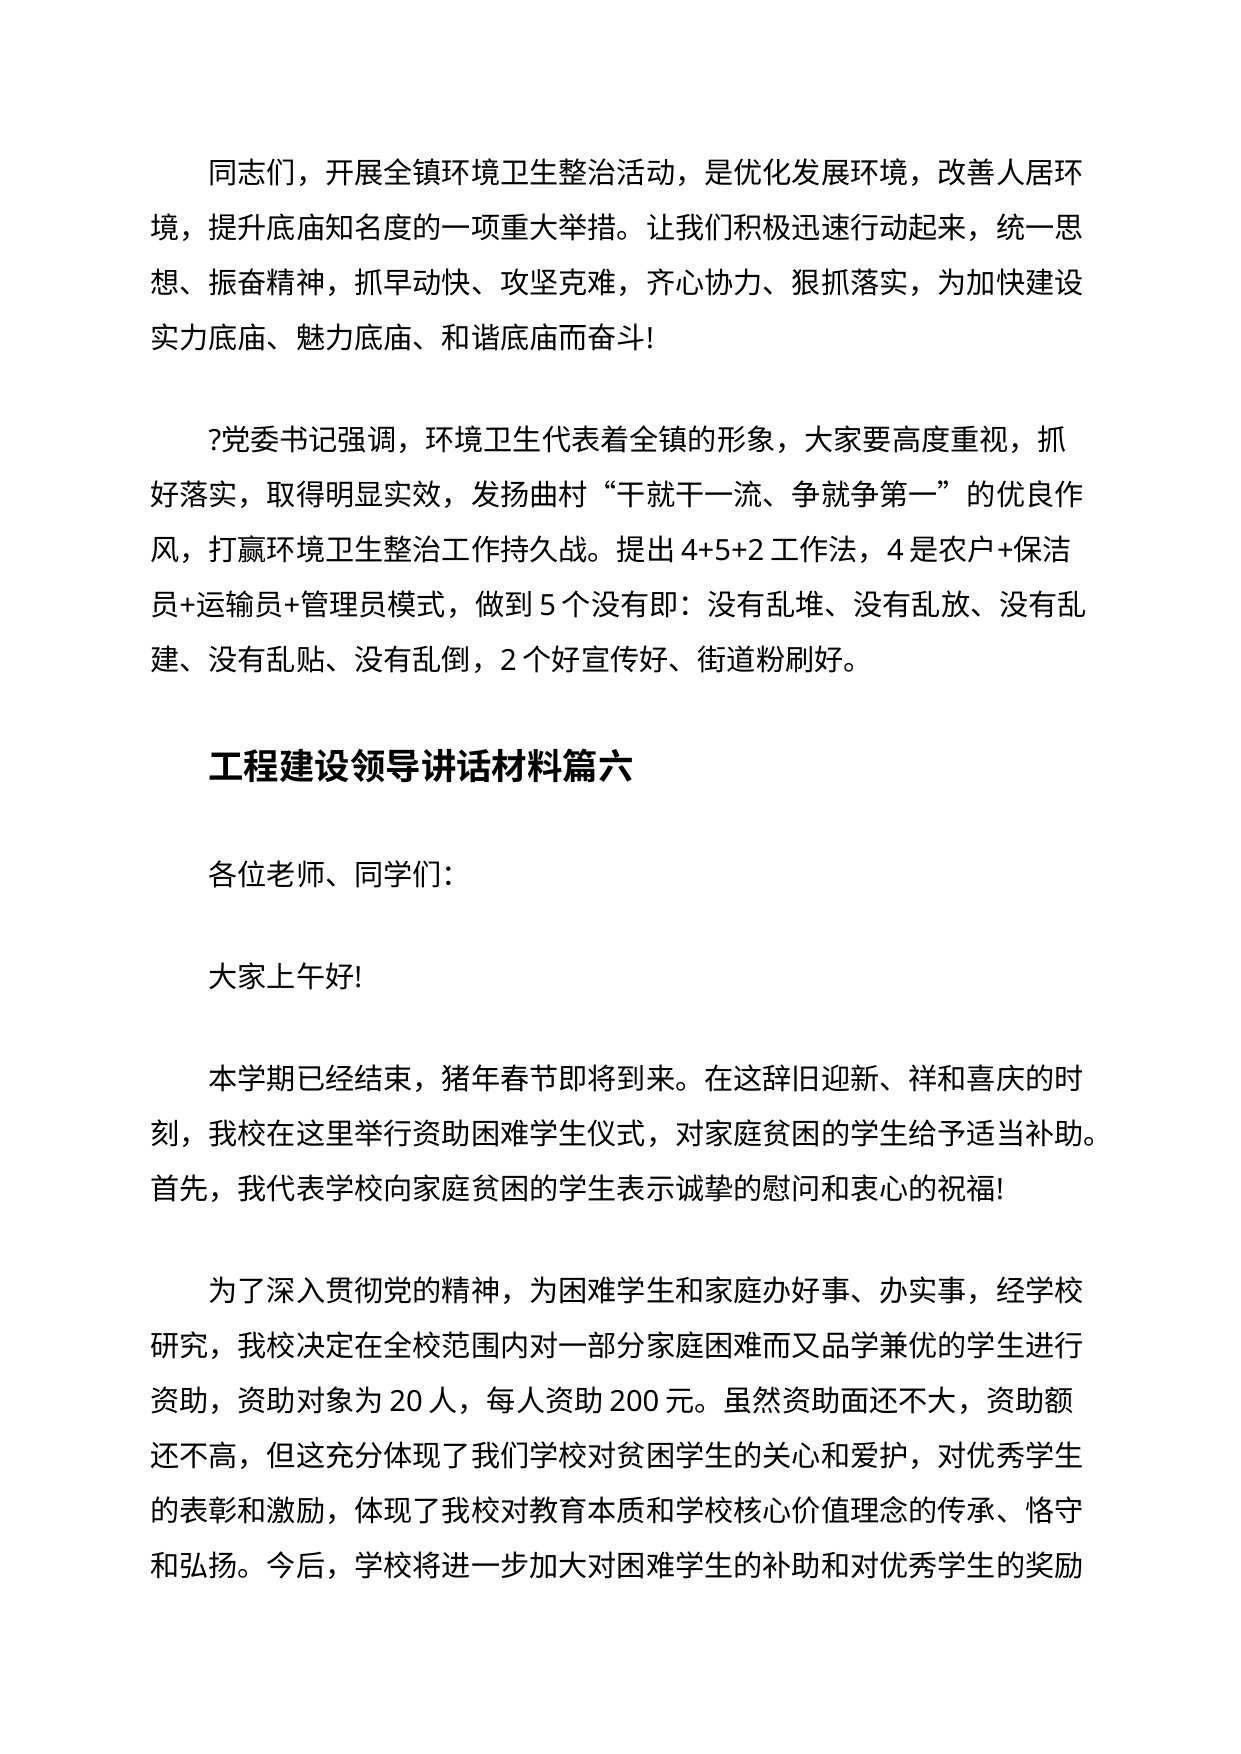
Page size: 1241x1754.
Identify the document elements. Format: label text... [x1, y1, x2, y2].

text 本学期已经结束，猪年春节即将到来。在这辞旧迎新、祥和喜庆的时刻，我校在这里举行资助困难学生仪式，对家庭贫困的学生给予适当补助。首先，我代表学校向家庭贫困的学生表示诚挚的慰问和衷心的祝福! [150, 1056, 1090, 1208]
text ?党委书记强调，环境卫生代表着全镇的形象，大家要高度重视，抓好落实，取得明显实效，发扬曲村“干就干一流、争就争第一”的优良作风，打赢环境卫生整治工作持久战。提出4+5+2工作法，4是农户+保洁员+运输员+管理员模式，做到5个没有即：没有乱堆、没有乱放、没有乱建、没有乱贴、没有乱倒，2个好宣传好、街道粉刷好。 [150, 417, 1090, 679]
text 工程建设领导讲话材料篇六 [150, 738, 1090, 790]
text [150, 1267, 1090, 1584]
text 同志们，开展全镇环境卫生整治活动，是优化发展环境，改善人居环境，提升底庙知名度的一项重大举措。让我们积极迅速行动起来，统一思想、振奋精神，抓早动快、攻坚克难，齐心协力、狠抓落实，为加快建设实力底庙、魅力底庙、和谐底庙而奋斗! [150, 150, 1090, 357]
text 大家上午好! [150, 954, 1090, 996]
text 各位老师、同学们： [150, 852, 1090, 894]
